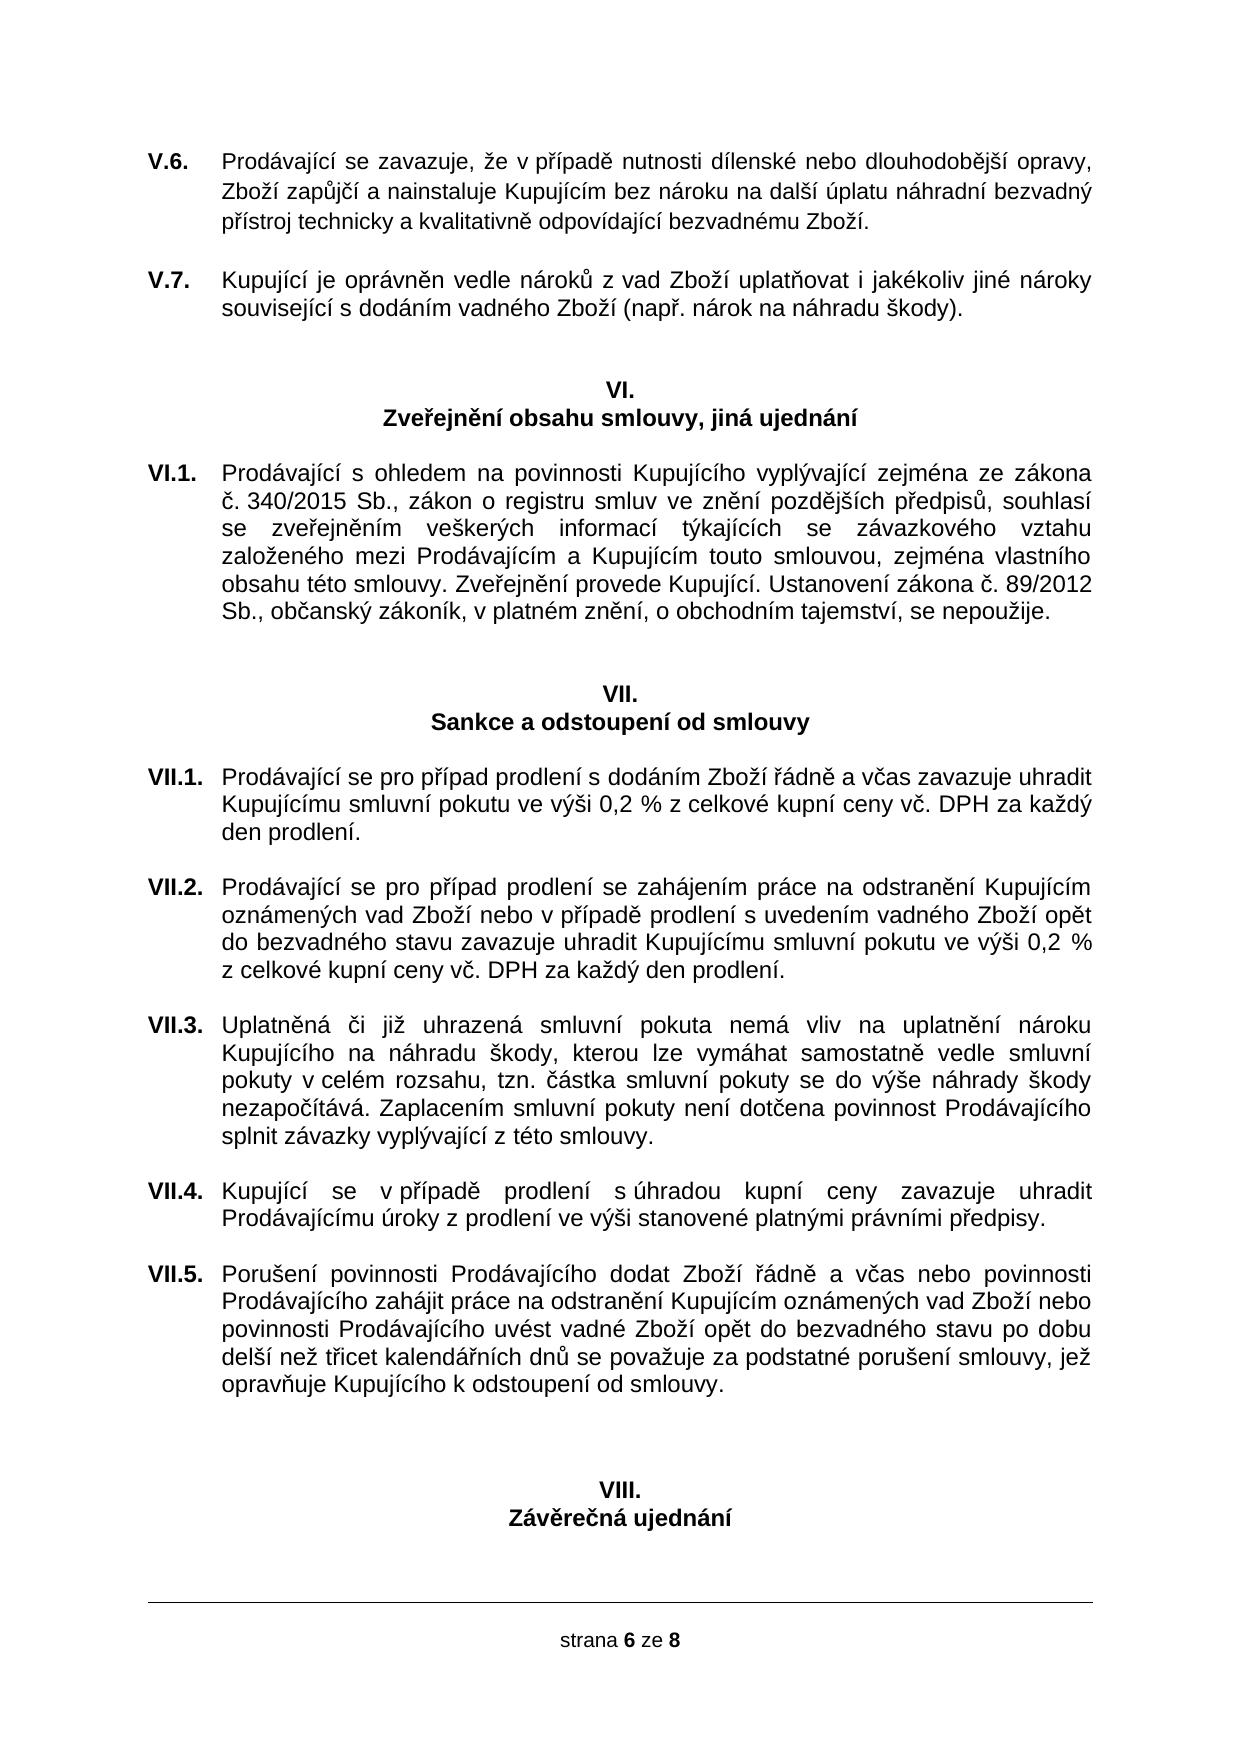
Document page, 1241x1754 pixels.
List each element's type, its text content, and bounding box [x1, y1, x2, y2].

text Závěrečná ujednání [148, 1504, 1093, 1532]
list Prodávající se zavazuje, že v případě nutnosti dílenské nebo dlouhodobější opravy, Zboží zapůjčí a nainstaluje Kupujícím bez nároku na další úplatu náhradní bezvadný přístroj technicky a kvalitativně odpovídající bezvadnému Zboží. [148, 148, 1093, 234]
list Porušení povinnosti Prodávajícího dodat Zboží řádně a včas nebo povinnosti Prodávajícího zahájit práce na odstranění Kupujícím oznámených vad Zboží nebo povinnosti Prodávajícího uvést vadné Zboží opět do bezvadného stavu po dobu delší než třicet kalendářních dnů se považuje za podstatné porušení smlouvy, jež opravňuje Kupujícího k odstoupení od smlouvy. [148, 1259, 1093, 1398]
list Kupující se v případě prodlení s úhradou kupní ceny zavazuje uhradit Prodávajícímu úroky z prodlení ve výši stanovené platnými právními předpisy. [148, 1177, 1093, 1232]
text Zveřejnění obsahu smlouvy, jiná ujednání [148, 404, 1093, 431]
text VI. [148, 376, 1093, 404]
text VII. [148, 680, 1093, 707]
list Prodávající s ohledem na povinnosti Kupujícího vyplývající zejména ze zákona č. 340/2015 Sb., zákon o registru smluv ve znění pozdějších předpisů, souhlasí se zveřejněním veškerých informací týkajících se závazkového vztahu založeného mezi Prodávajícím a Kupujícím touto smlouvou, zejména vlastního obsahu této smlouvy. Zveřejnění provede Kupující. Ustanovení zákona č. 89/2012 Sb., občanský zákoník, v platném znění, o obchodním tajemství, se nepoužije. [148, 459, 1093, 625]
list Prodávající se pro případ prodlení se zahájením práce na odstranění Kupujícím oznámených vad Zboží nebo v případě prodlení s uvedením vadného Zboží opět do bezvadného stavu zavazuje uhradit Kupujícímu smluvní pokutu ve výši 0,2 % z celkové kupní ceny vč. DPH za každý den prodlení. [148, 873, 1093, 983]
list Kupující je oprávněn vedle nároků z vad Zboží uplatňovat i jakékoliv jiné nároky související s dodáním vadného Zboží (např. nárok na náhradu škody). [148, 266, 1093, 321]
list Uplatněná či již uhrazená smluvní pokuta nemá vliv na uplatnění nároku Kupujícího na náhradu škody, kterou lze vymáhat samostatně vedle smluvní pokuty v celém rozsahu, tzn. částka smluvní pokuty se do výše náhrady škody nezapočítává. Zaplacením smluvní pokuty není dotčena povinnost Prodávajícího splnit závazky vyplývající z této smlouvy. [148, 1011, 1093, 1149]
text VIII. [148, 1476, 1093, 1504]
text Sankce a odstoupení od smlouvy [148, 707, 1093, 735]
list Prodávající se pro případ prodlení s dodáním Zboží řádně a včas zavazuje uhradit Kupujícímu smluvní pokutu ve výši 0,2 % z celkové kupní ceny vč. DPH za každý den prodlení. [148, 763, 1093, 846]
